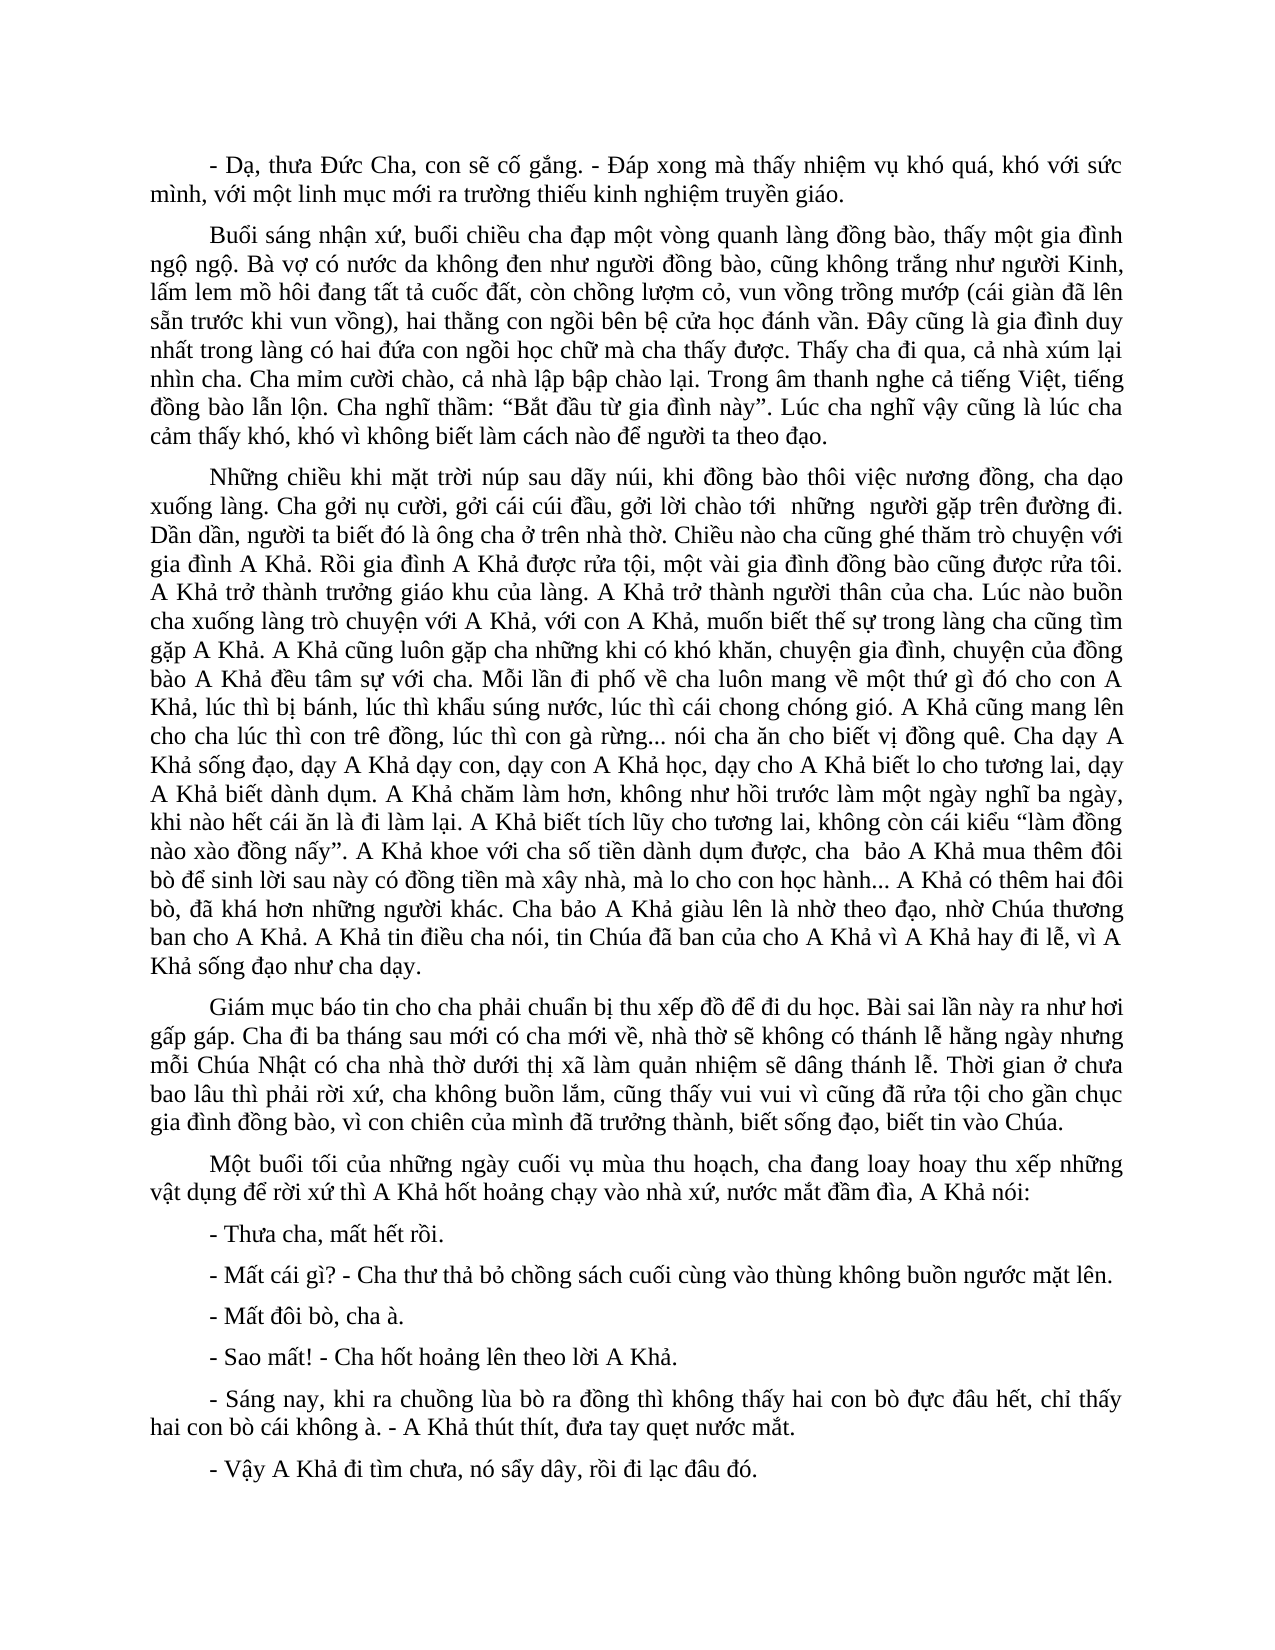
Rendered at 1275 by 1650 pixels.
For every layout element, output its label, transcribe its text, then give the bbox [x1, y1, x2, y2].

text - Dạ, thưa Đức Cha, con sẽ cố gắng. - Đáp xong mà thấy nhiệm vụ khó quá, khó với sức mình, với một linh mục mới ra trường thiếu kinh nghiệm truyền giáo. [150, 150, 1125, 207]
text Những chiều khi mặt trời núp sau dãy núi, khi đồng bào thôi việc nương đồng, cha dạo xuống làng. Cha gởi nụ cười, gởi cái cúi đầu, gởi lời chào tới những người gặp trên đường đi. Dần dần, người ta biết đó là ông cha ở trên nhà thờ. Chiều nào cha cũng ghé thăm trò chuyện với gia đình A Khả. Rồi gia đình A Khả được rửa tội, một vài gia đình đồng bào cũng được rửa tôi. A Khả trở thành trưởng giáo khu của làng. A Khả trở thành người thân của cha. Lúc nào buồn cha xuống làng trò chuyện với A Khả, với con A Khả, muốn biết thế sự trong làng cha cũng tìm gặp A Khả. A Khả cũng luôn gặp cha những khi có khó khăn, chuyện gia đình, chuyện của đồng bào A Khả đều tâm sự với cha. Mỗi lần đi phố về cha luôn mang về một thứ gì đó cho con A Khả, lúc thì bị bánh, lúc thì khẩu súng nước, lúc thì cái chong chóng gió. A Khả cũng mang lên cho cha lúc thì con trê đồng, lúc thì con gà rừng... nói cha ăn cho biết vị đồng quê. Cha dạy A Khả sống đạo, dạy A Khả dạy con, dạy con A Khả học, dạy cho A Khả biết lo cho tương lai, dạy A Khả biết dành dụm. A Khả chăm làm hơn, không như hồi trước làm một ngày nghĩ ba ngày, khi nào hết cái ăn là đi làm lại. A Khả biết tích lũy cho tương lai, không còn cái kiểu “làm đồng nào xào đồng nấy”. A Khả khoe với cha số tiền dành dụm được, cha bảo A Khả mua thêm đôi bò để sinh lời sau này có đồng tiền mà xây nhà, mà lo cho con học hành... A Khả có thêm hai đôi bò, đã khá hơn những người khác. Cha bảo A Khả giàu lên là nhờ theo đạo, nhờ Chúa thương ban cho A Khả. A Khả tin điều cha nói, tin Chúa đã ban của cho A Khả vì A Khả hay đi lễ, vì A Khả sống đạo như cha dạy. [150, 462, 1125, 980]
text - Vậy A Khả đi tìm chưa, nó sẩy dây, rồi đi lạc đâu đó. [150, 1454, 1125, 1482]
text - Sáng nay, khi ra chuồng lùa bò ra đồng thì không thấy hai con bò đực đâu hết, chỉ thấy hai con bò cái không à. - A Khả thút thít, đưa tay quẹt nước mắt. [150, 1384, 1125, 1441]
text Buổi sáng nhận xứ, buổi chiều cha đạp một vòng quanh làng đồng bào, thấy một gia đình ngộ ngộ. Bà vợ có nước da không đen như người đồng bào, cũng không trắng như người Kinh, lấm lem mồ hôi đang tất tả cuốc đất, còn chồng lượm cỏ, vun vồng trồng mướp (cái giàn đã lên sẵn trước khi vun vồng), hai thằng con ngồi bên bệ cửa học đánh vần. Đây cũng là gia đình duy nhất trong làng có hai đứa con ngồi học chữ mà cha thấy được. Thấy cha đi qua, cả nhà xúm lại nhìn cha. Cha mỉm cười chào, cả nhà lập bập chào lại. Trong âm thanh nghe cả tiếng Việt, tiếng đồng bào lẫn lộn. Cha nghĩ thầm: “Bắt đầu từ gia đình này”. Lúc cha nghĩ vậy cũng là lúc cha cảm thấy khó, khó vì không biết làm cách nào để người ta theo đạo. [150, 220, 1125, 450]
text Giám mục báo tin cho cha phải chuẩn bị thu xếp đồ để đi du học. Bài sai lần này ra như hơi gấp gáp. Cha đi ba tháng sau mới có cha mới về, nhà thờ sẽ không có thánh lễ hằng ngày nhưng mỗi Chúa Nhật có cha nhà thờ dưới thị xã làm quản nhiệm sẽ dâng thánh lễ. Thời gian ở chưa bao lâu thì phải rời xứ, cha không buồn lắm, cũng thấy vui vui vì cũng đã rửa tội cho gần chục gia đình đồng bào, vì con chiên của mình đã trưởng thành, biết sống đạo, biết tin vào Chúa. [150, 992, 1125, 1136]
text Một buổi tối của những ngày cuối vụ mùa thu hoạch, cha đang loay hoay thu xếp những vật dụng để rời xứ thì A Khả hốt hoảng chạy vào nhà xứ, nước mắt đầm đìa, A Khả nói: [150, 1149, 1125, 1206]
text - Mất cái gì? - Cha thư thả bỏ chồng sách cuối cùng vào thùng không buồn ngước mặt lên. [150, 1260, 1125, 1289]
text - Mất đôi bò, cha à. [150, 1301, 1125, 1330]
text - Sao mất! - Cha hốt hoảng lên theo lời A Khả. [150, 1342, 1125, 1371]
text - Thưa cha, mất hết rồi. [150, 1219, 1125, 1247]
